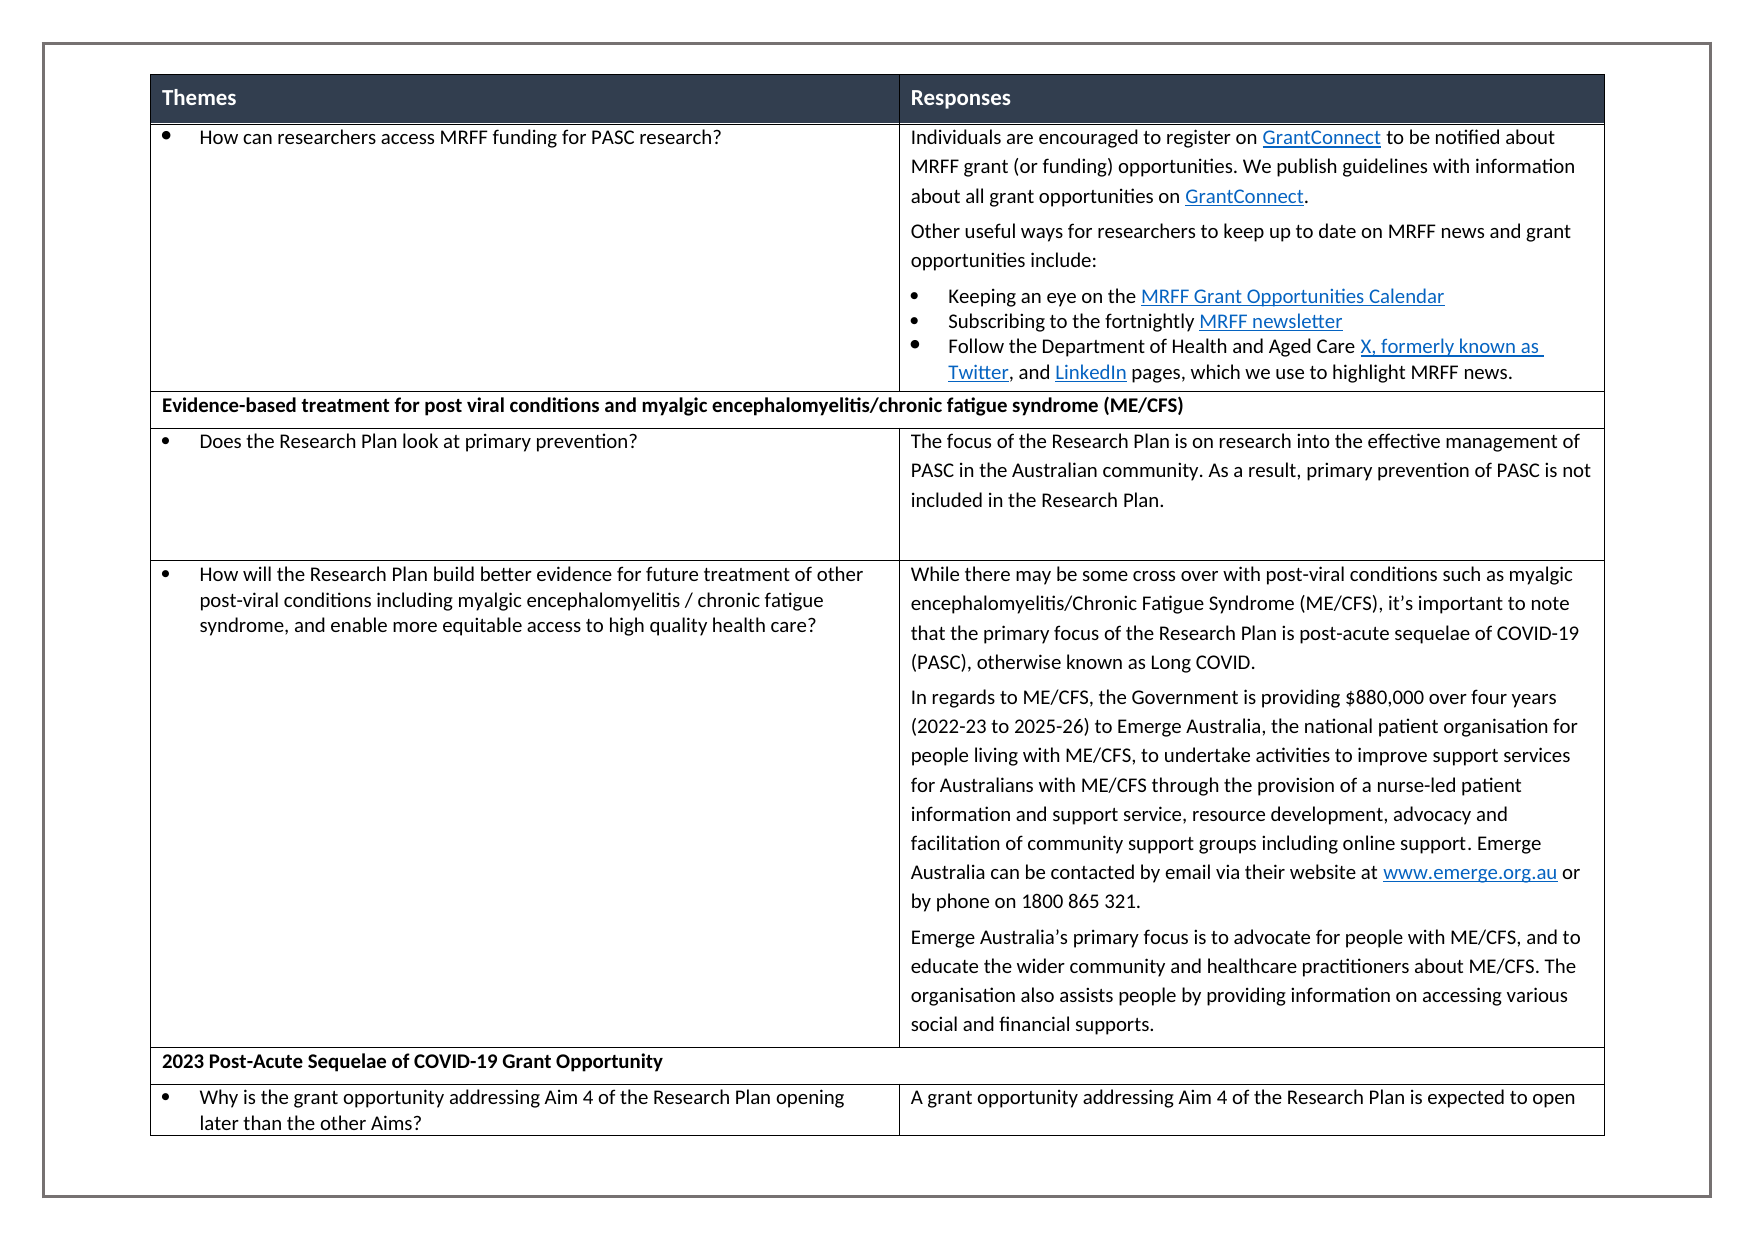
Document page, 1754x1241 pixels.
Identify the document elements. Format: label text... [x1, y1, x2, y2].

table_cell While there may be some cross over with post-viral conditions such as myalgic encephalomyelitis/Chronic Fatigue Syndrome (ME/CFS), it’s important to note that the primary focus of the Research Plan is post-acute sequelae of COVID-19 (PASC), otherwise known as Long COVID. In regards to ME/CFS, the Government is providing $880,000 over four years (2022-23 to 2025-26) to Emerge Australia, the national patient organisation for people living with ME/CFS, to undertake activities to improve support services for Australians with ME/CFS through the provision of a nurse-led patient information and support service, resource development, advocacy and facilitation of community support groups including online support. Emerge Australia can be contacted by email via their website at www.emerge.org.au or by phone on 1800 865 321. Emerge Australia’s primary focus is to advocate for people with ME/CFS, and to educate the wider community and healthcare practitioners about ME/CFS. The organisation also assists people by providing information on accessing various social and financial supports. [900, 561, 1604, 1047]
table_cell 2023 Post-Acute Sequelae of COVID-19 Grant Opportunity [151, 1048, 1604, 1083]
table_cell The focus of the Research Plan is on research into the effective management of PASC in the Australian community. As a result, primary prevention of PASC is not included in the Research Plan. [900, 429, 1604, 560]
table_cell Evidence-based treatment for post viral conditions and myalgic encephalomyelitis/chronic fatigue syndrome (ME/CFS) [151, 392, 1604, 427]
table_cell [151, 1085, 899, 1135]
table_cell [900, 1085, 1604, 1135]
table_cell Does the Research Plan look at primary prevention? [151, 429, 899, 560]
table_header Themes [151, 75, 899, 123]
table_cell Individuals are encouraged to register on GrantConnect to be notified about MRFF grant (or funding) opportunities. We publish guidelines with information about all grant opportunities on GrantConnect. Other useful ways for researchers to keep up to date on MRFF news and grant opportunities include: Keeping an eye on the MRFF Grant Opportunities Calendar Subscribing to the fortnightly MRFF newsletter Follow the Department of Health and Aged Care X, formerly known as Twitter, and LinkedIn pages, which we use to highlight MRFF news. [900, 125, 1604, 391]
table_cell How can researchers access MRFF funding for PASC research? [151, 125, 899, 391]
table_header Responses [900, 75, 1604, 123]
table_cell How will the Research Plan build better evidence for future treatment of other post-viral conditions including myalgic encephalomyelitis / chronic fatigue syndrome, and enable more equitable access to high quality health care? [151, 561, 899, 1047]
